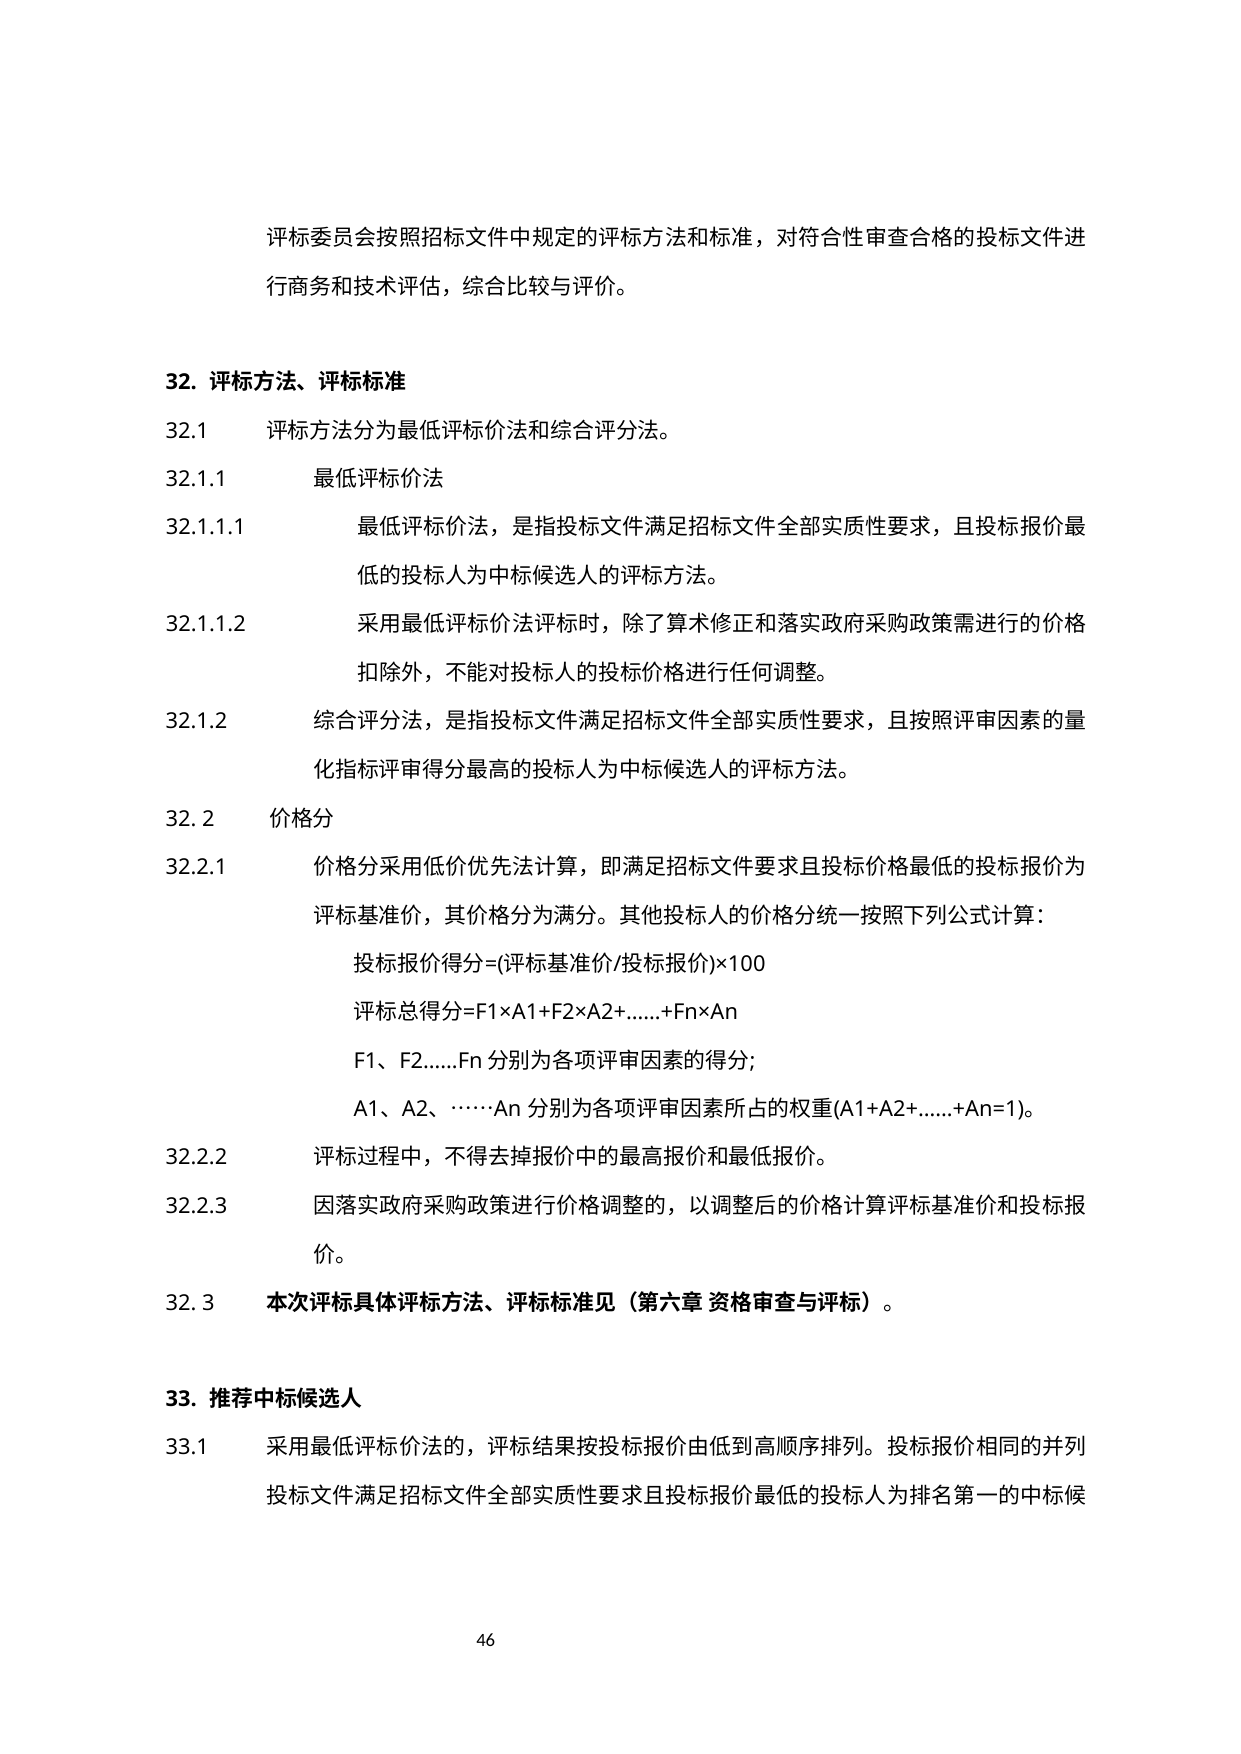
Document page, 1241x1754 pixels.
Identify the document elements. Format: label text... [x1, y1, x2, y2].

text 评标总得分=F1×A1+F2×A2+……+Fn×An [266, 994, 1087, 1027]
list 采用最低评标价法评标时，除了算术修正和落实政府采购政策需进行的价格扣除外，不能对投标人的投标价格进行任何调整。 [166, 606, 1087, 687]
list 价格分 [165, 800, 1087, 833]
list 评标过程中，不得去掉报价中的最高报价和最低报价。 [165, 1139, 1087, 1172]
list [165, 1428, 1087, 1510]
list 价格分采用低价优先法计算，即满足招标文件要求且投标价格最低的投标报价为评标基准价，其价格分为满分。其他投标人的价格分统一按照下列公式计算： [165, 849, 1087, 930]
list 评标方法、评标标准 [165, 364, 1087, 397]
list 本次评标具体评标方法、评标标准见（第六章 资格审查与评标）。 [165, 1284, 1087, 1317]
text 评标委员会按照招标文件中规定的评标方法和标准，对符合性审查合格的投标文件进行商务和技术评估，综合比较与评价。 [266, 219, 1087, 301]
list 综合评分法，是指投标文件满足招标文件全部实质性要求，且按照评审因素的量化指标评审得分最高的投标人为中标候选人的评标方法。 [165, 703, 1087, 784]
list 评标方法分为最低评标价法和综合评分法。 [165, 412, 1087, 445]
text F1、F2……Fn分别为各项评审因素的得分; [266, 1042, 1087, 1075]
text A1、A2、……An 分别为各项评审因素所占的权重(A1+A2+……+An=1)。 [266, 1091, 1087, 1123]
list 最低评标价法，是指投标文件满足招标文件全部实质性要求，且投标报价最低的投标人为中标候选人的评标方法。 [166, 509, 1087, 590]
list 最低评标价法 [165, 461, 1087, 493]
list 推荐中标候选人 [165, 1380, 1087, 1413]
text 投标报价得分=(评标基准价/投标报价)×100 [266, 946, 1087, 978]
list 因落实政府采购政策进行价格调整的，以调整后的价格计算评标基准价和投标报价。 [165, 1187, 1087, 1269]
